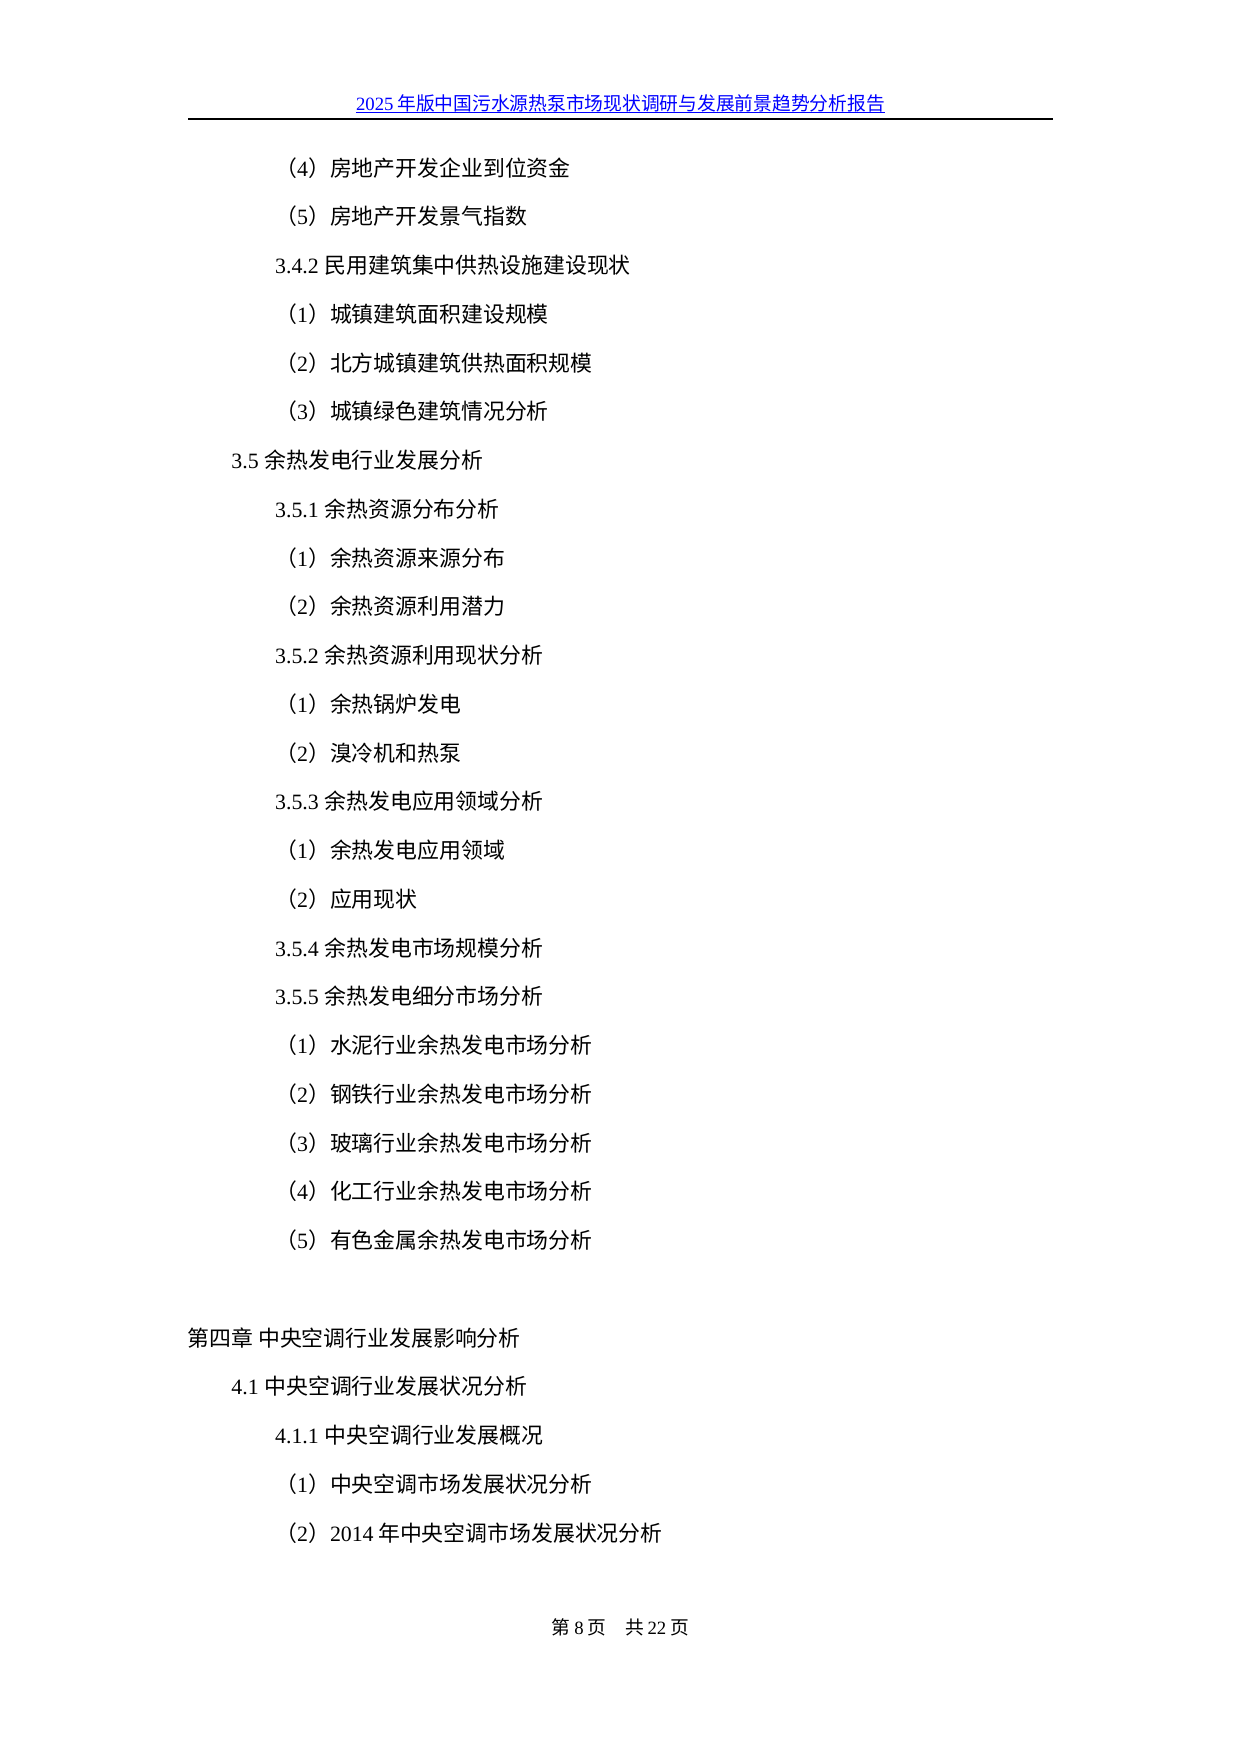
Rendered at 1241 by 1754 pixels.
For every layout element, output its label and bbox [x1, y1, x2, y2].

text [187, 150, 1053, 1548]
